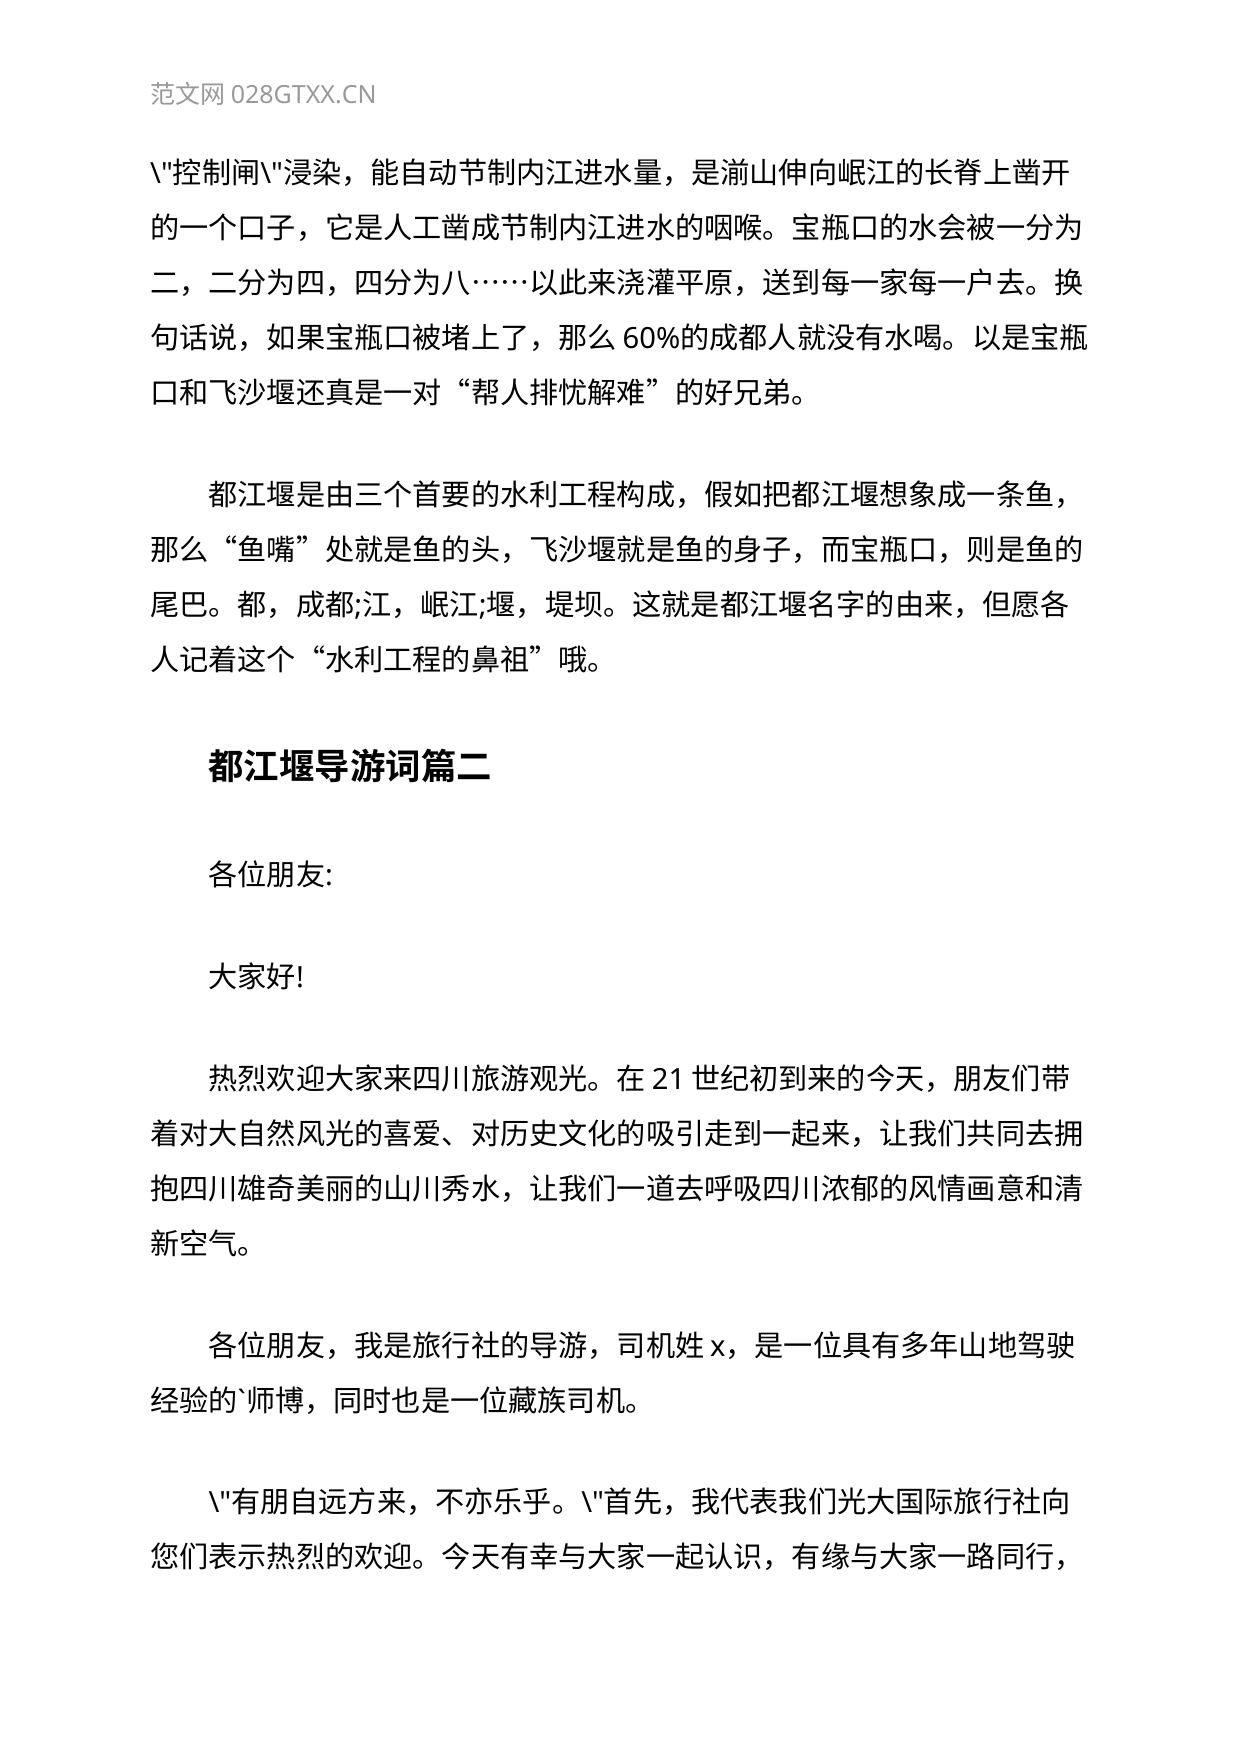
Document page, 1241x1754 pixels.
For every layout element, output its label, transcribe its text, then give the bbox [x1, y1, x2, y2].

text 都江堰导游词篇二 [150, 738, 1090, 789]
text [150, 150, 1090, 412]
text 各位朋友，我是旅行社的导游，司机姓x，是一位具有多年山地驾驶经验的`师博，同时也是一位藏族司机。 [150, 1322, 1090, 1419]
text 热烈欢迎大家来四川旅游观光。在21世纪初到来的今天，朋友们带着对大自然风光的喜爱、对历史文化的吸引走到一起来，让我们共同去拥抱四川雄奇美丽的山川秀水，让我们一道去呼吸四川浓郁的风情画意和清新空气。 [150, 1056, 1090, 1263]
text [150, 1479, 1090, 1576]
text 都江堰是由三个首要的水利工程构成，假如把都江堰想象成一条鱼，那么“鱼嘴”处就是鱼的头，飞沙堰就是鱼的身子，而宝瓶口，则是鱼的尾巴。都，成都;江，岷江;堰，堤坝。这就是都江堰名字的由来，但愿各人记着这个“水利工程的鼻祖”哦。 [150, 472, 1090, 679]
text 大家好! [150, 953, 1090, 996]
text 各位朋友: [150, 852, 1090, 894]
